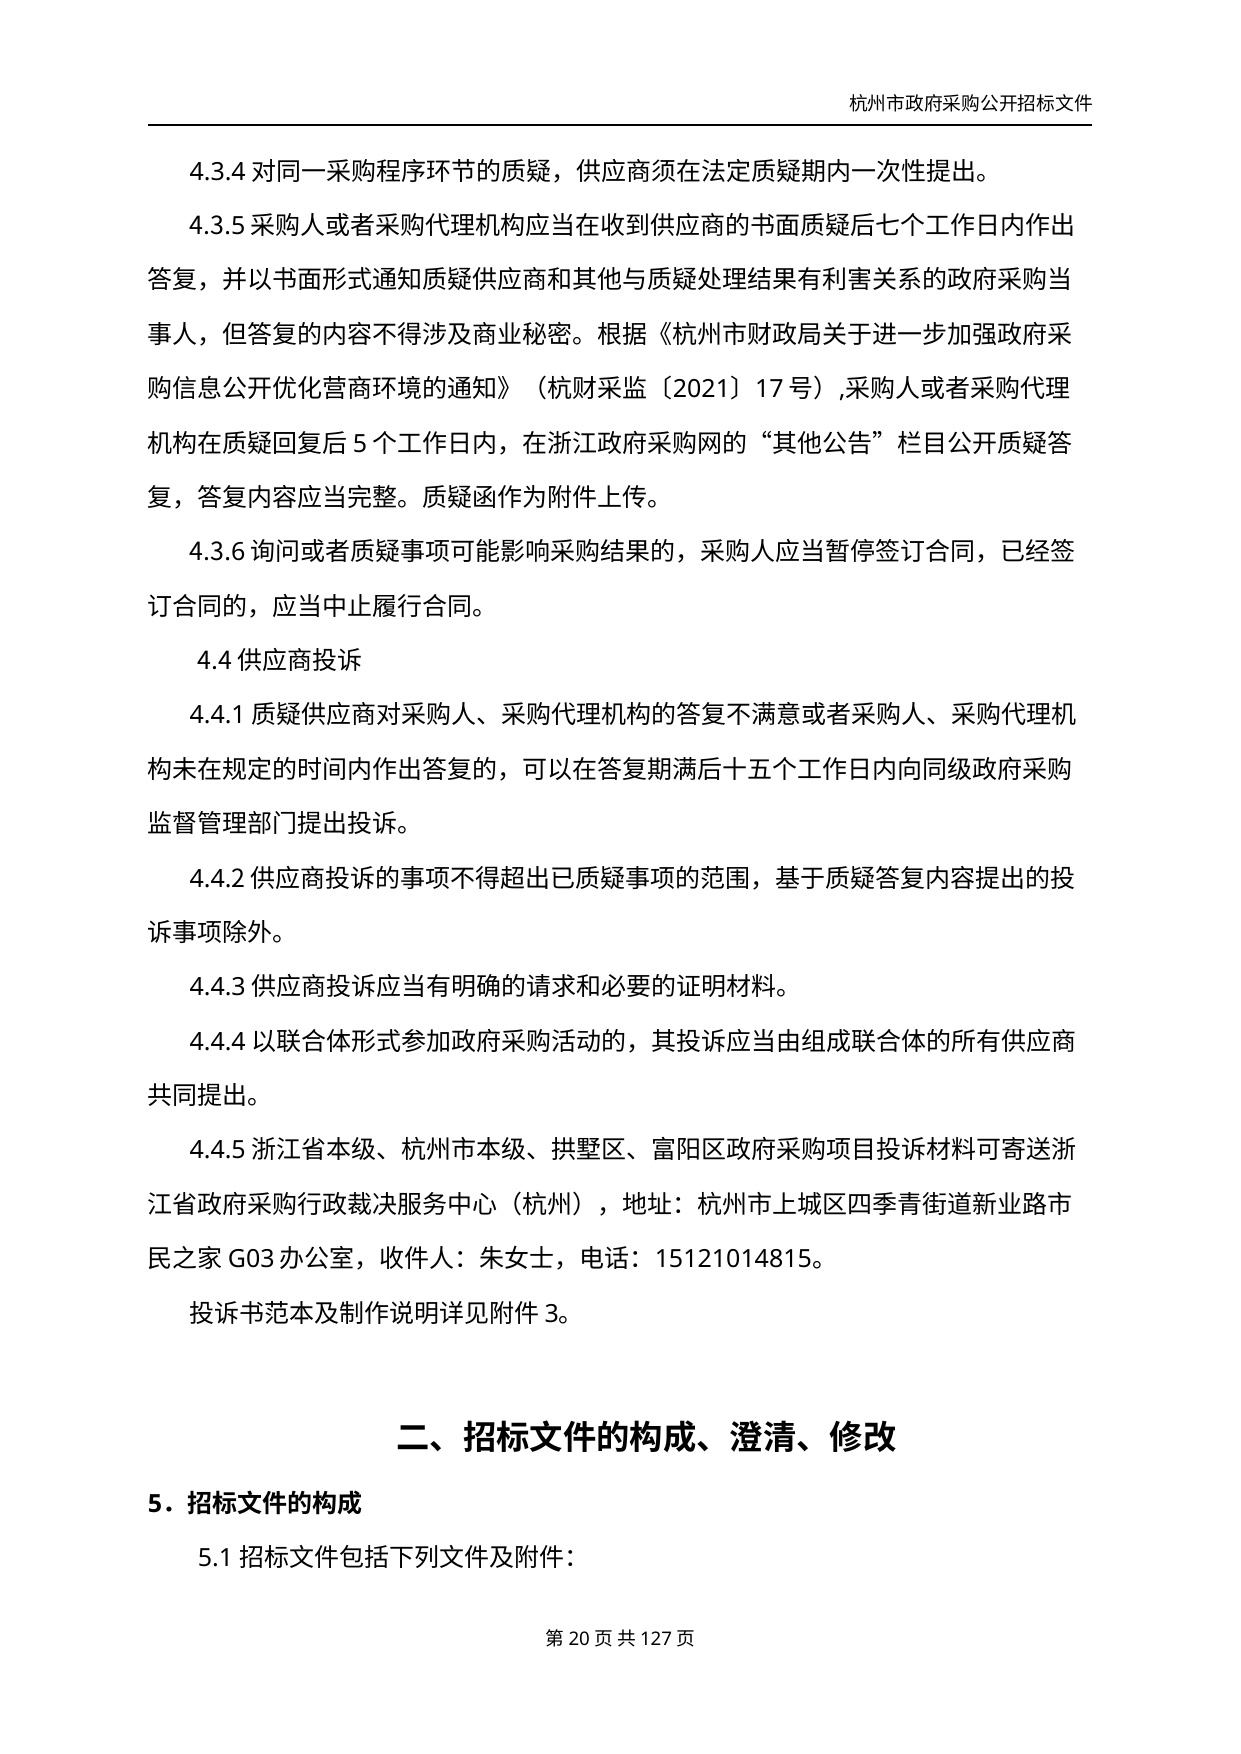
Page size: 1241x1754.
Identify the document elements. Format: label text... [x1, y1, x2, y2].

text 4.4.2供应商投诉的事项不得超出已质疑事项的范围，基于质疑答复内容提出的投诉事项除外。 [148, 858, 1092, 949]
text 4.4.3供应商投诉应当有明确的请求和必要的证明材料。 [148, 967, 1092, 1003]
text 投诉书范本及制作说明详见附件3。 [148, 1293, 1092, 1329]
text 4.4.5浙江省本级、杭州市本级、拱墅区、富阳区政府采购项目投诉材料可寄送浙江省政府采购行政裁决服务中心（杭州），地址：杭州市上城区四季青街道新业路市民之家G03办公室，收件人：朱女士，电话：15121014815。 [148, 1130, 1092, 1275]
text 4.4.1质疑供应商对采购人、采购代理机构的答复不满意或者采购人、采购代理机构未在规定的时间内作出答复的，可以在答复期满后十五个工作日内向同级政府采购监督管理部门提出投诉。 [148, 695, 1092, 840]
text 5.1 招标文件包括下列文件及附件： [148, 1537, 1092, 1574]
text 4.4.4以联合体形式参加政府采购活动的，其投诉应当由组成联合体的所有供应商共同提出。 [148, 1021, 1092, 1112]
text 二、招标文件的构成、澄清、修改 [148, 1411, 1092, 1459]
text 5．招标文件的构成 [148, 1483, 1092, 1519]
text 4.4供应商投诉 [148, 641, 1092, 677]
text 4.3.6询问或者质疑事项可能影响采购结果的，采购人应当暂停签订合同，已经签订合同的，应当中止履行合同。 [148, 532, 1092, 622]
text 4.3.4对同一采购程序环节的质疑，供应商须在法定质疑期内一次性提出。 [148, 151, 1092, 187]
text 4.3.5采购人或者采购代理机构应当在收到供应商的书面质疑后七个工作日内作出答复，并以书面形式通知质疑供应商和其他与质疑处理结果有利害关系的政府采购当事人，但答复的内容不得涉及商业秘密。根据《杭州市财政局关于进一步加强政府采购信息公开优化营商环境的通知》（杭财采监〔2021〕17号）,采购人或者采购代理机构在质疑回复后5个工作日内，在浙江政府采购网的“其他公告”栏目公开质疑答复，答复内容应当完整。质疑函作为附件上传。 [148, 206, 1092, 514]
